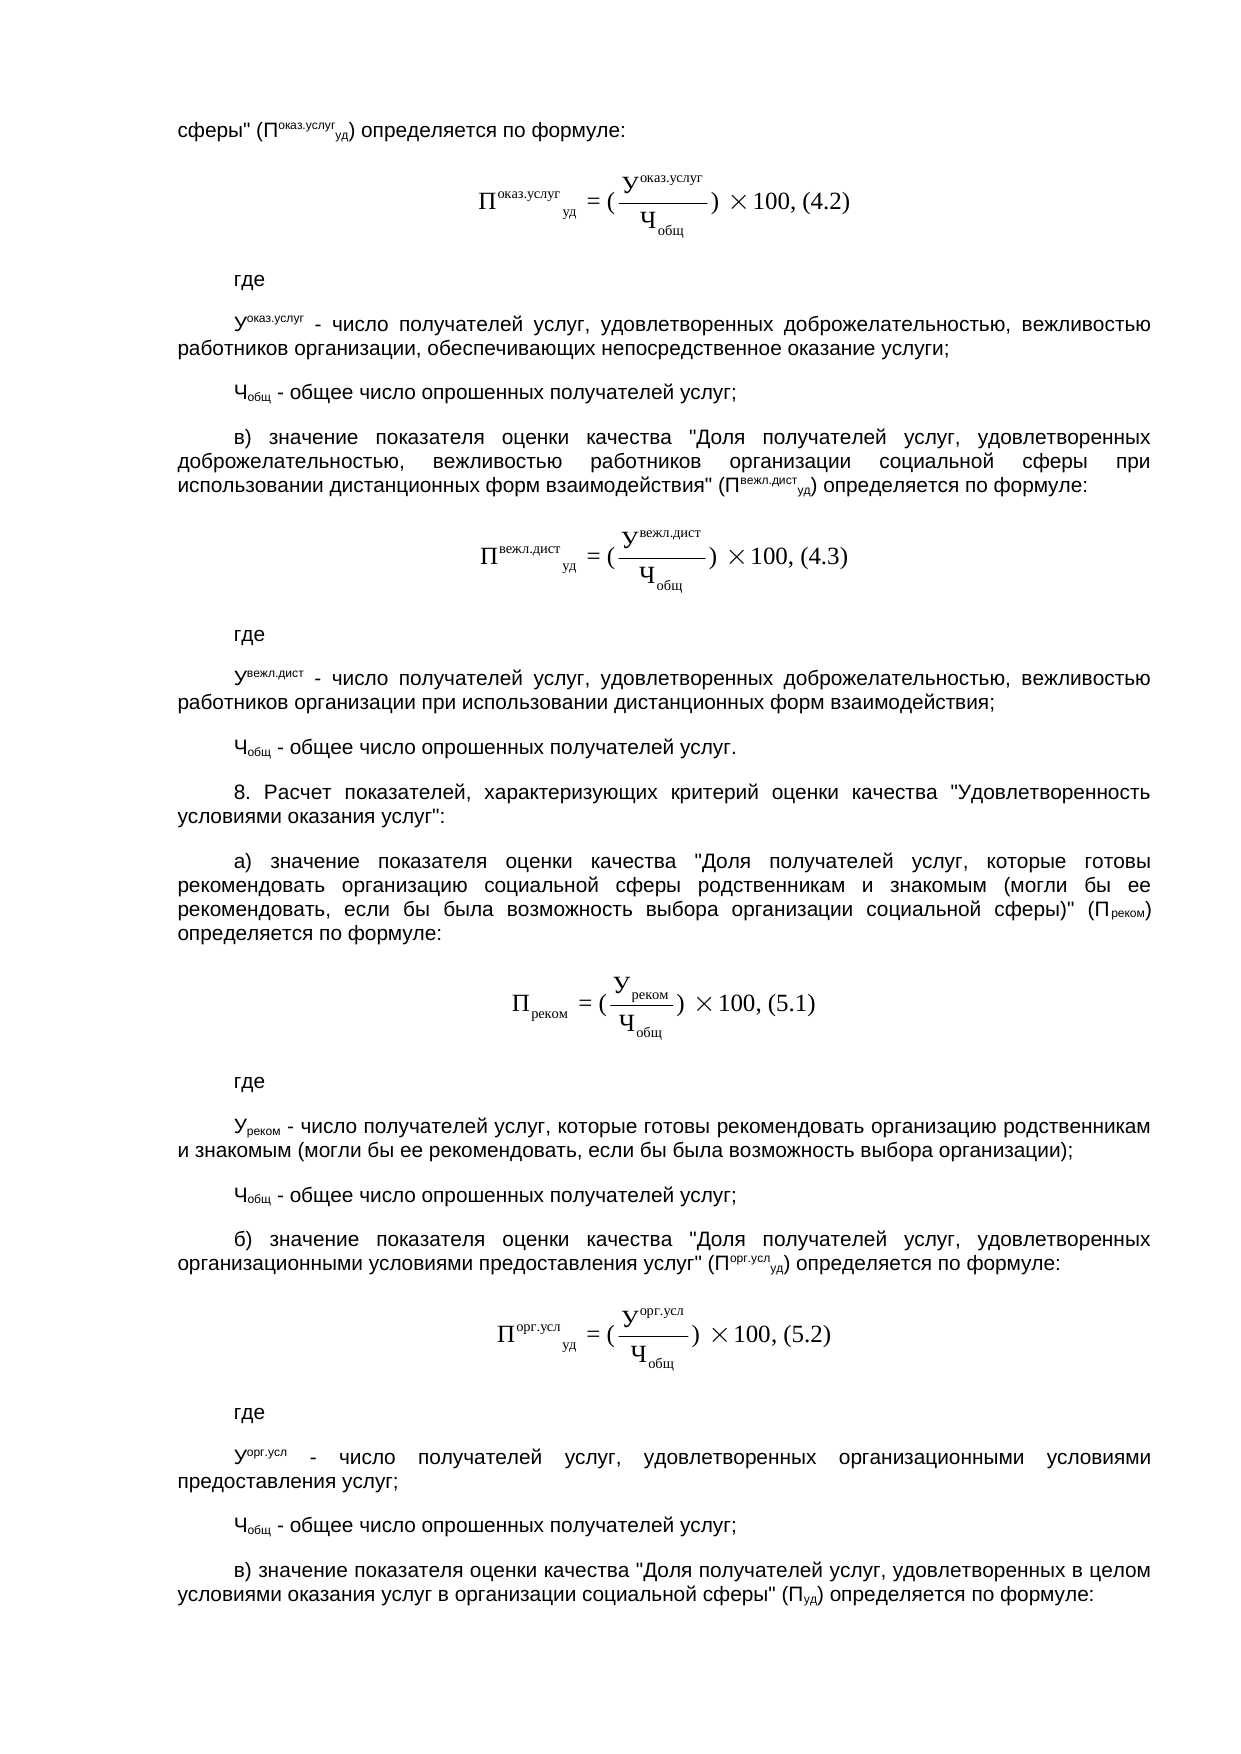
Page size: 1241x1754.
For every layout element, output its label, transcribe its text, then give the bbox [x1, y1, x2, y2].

text в) значение показателя оценки качества "Доля получателей услуг, удовлетворенных в целом условиями оказания услуг в организации социальной сферы" (Пуд) определяется по формуле: [177, 1558, 1152, 1606]
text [177, 118, 1152, 142]
text Чобщ - общее число опрошенных получателей услуг; [177, 380, 1152, 404]
text Чобщ - общее число опрошенных получателей услуг; [177, 1182, 1152, 1206]
text где [177, 267, 1152, 291]
text Чобщ - общее число опрошенных получателей услуг. [177, 735, 1152, 759]
text Уорг.усл - число получателей услуг, удовлетворенных организационными условиями предоставления услуг; [177, 1444, 1152, 1492]
text Увежл.дист - число получателей услуг, удовлетворенных доброжелательностью, вежливостью работников организации при использовании дистанционных форм взаимодействия; [177, 666, 1152, 714]
text где [177, 1400, 1152, 1424]
text Уреком - число получателей услуг, которые готовы рекомендовать организацию родственникам и знакомым (могли бы ее рекомендовать, если бы была возможность выбора организации); [177, 1114, 1152, 1162]
text Чобщ - общее число опрошенных получателей услуг; [177, 1513, 1152, 1537]
text а) значение показателя оценки качества "Доля получателей услуг, которые готовы рекомендовать организацию социальной сферы родственникам и знакомым (могли бы ее рекомендовать, если бы была возможность выбора организации социальной сферы)" (Преком) определяется по формуле: [177, 848, 1152, 944]
text где [177, 1069, 1152, 1093]
text где [177, 621, 1152, 645]
text Уоказ.услуг - число получателей услуг, удовлетворенных доброжелательностью, вежливостью работников организации, обеспечивающих непосредственное оказание услуги; [177, 311, 1152, 359]
text 8. Расчет показателей, характеризующих критерий оценки качества "Удовлетворенность условиями оказания услуг": [177, 780, 1152, 828]
text в) значение показателя оценки качества "Доля получателей услуг, удовлетворенных доброжелательностью, вежливостью работников организации социальной сферы при использовании дистанционных форм взаимодействия" (Пвежл.дистуд) определяется по формуле: [177, 425, 1152, 497]
text б) значение показателя оценки качества "Доля получателей услуг, удовлетворенных организационными условиями предоставления услуг" (Порг.услуд) определяется по формуле: [177, 1227, 1152, 1275]
